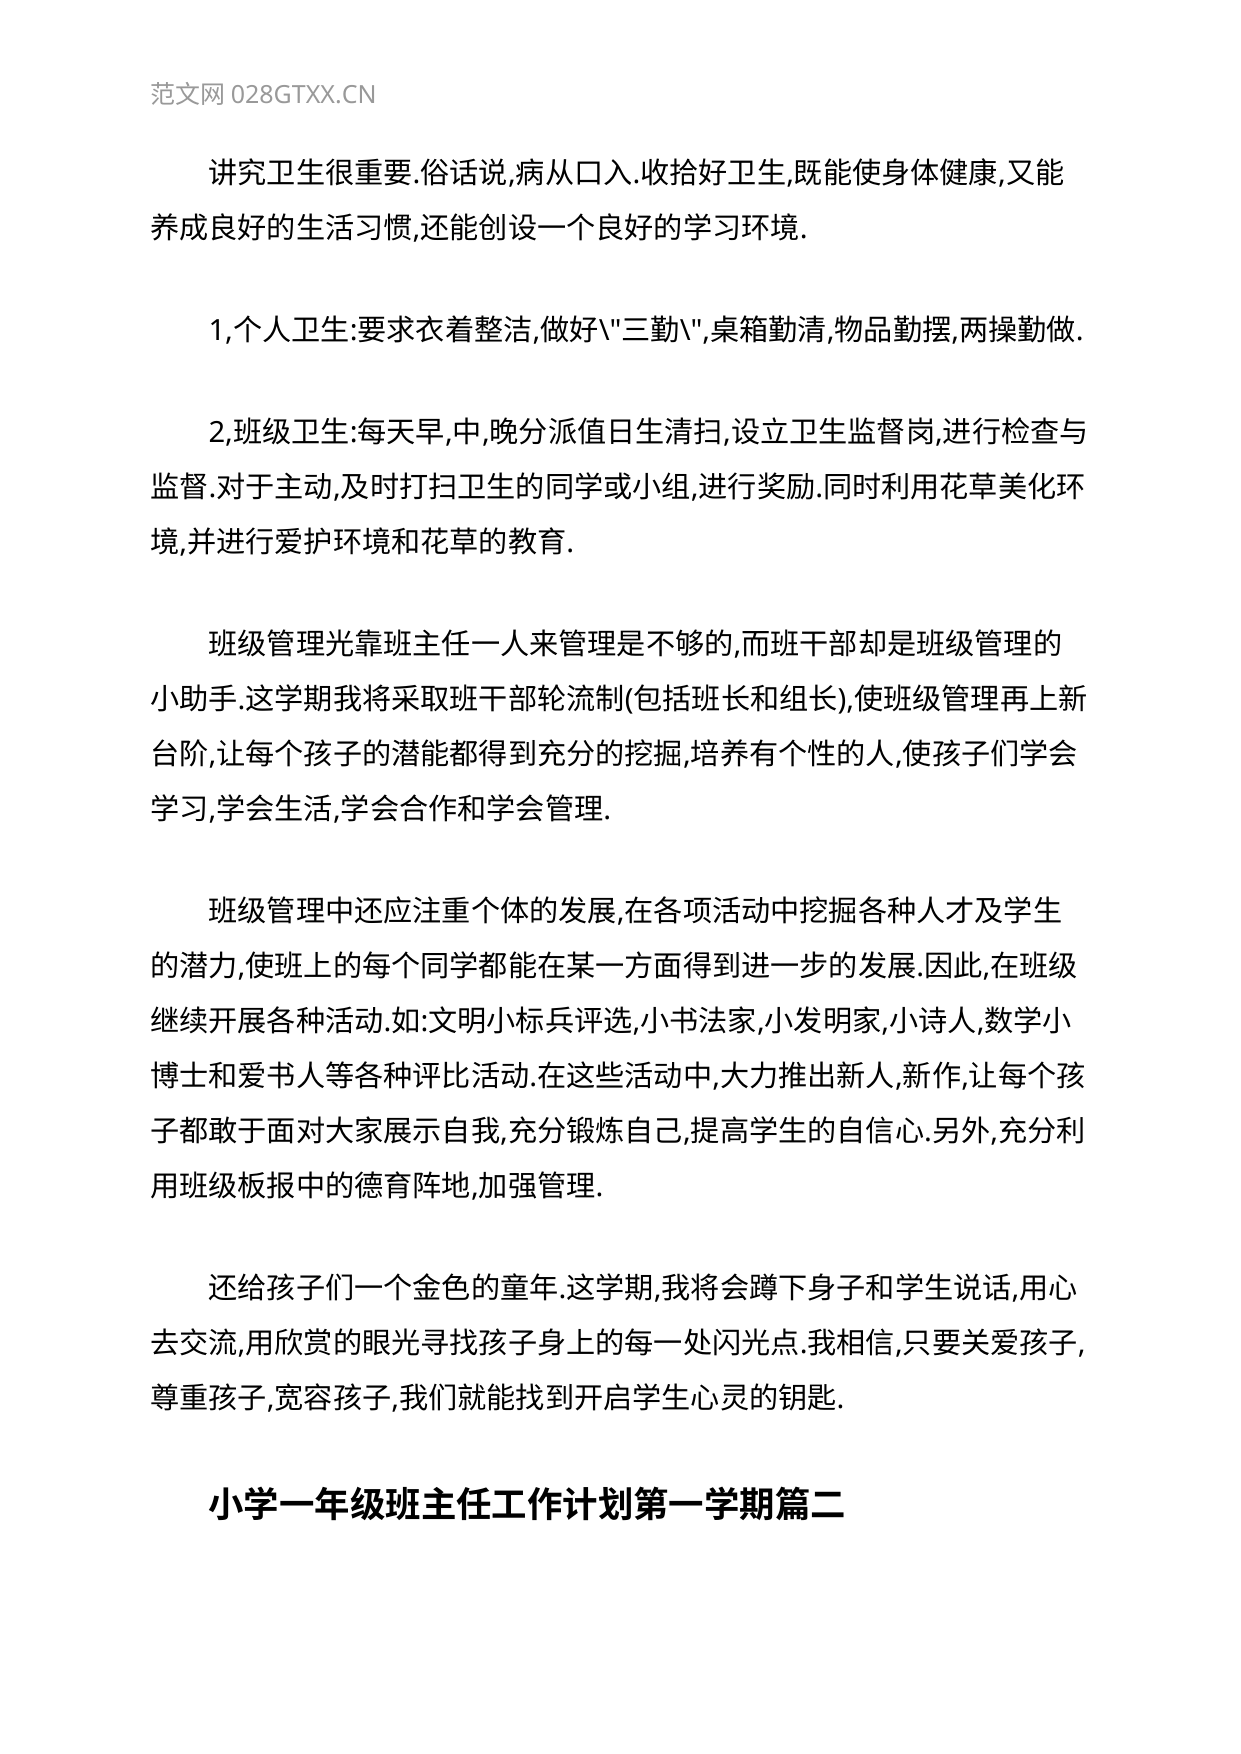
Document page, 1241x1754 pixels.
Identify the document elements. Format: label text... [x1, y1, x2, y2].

text 1,个人卫生:要求衣着整洁,做好\"三勤\",桌箱勤清,物品勤摆,两操勤做. [150, 307, 1090, 349]
text 还给孩子们一个金色的童年.这学期,我将会蹲下身子和学生说话,用心去交流,用欣赏的眼光寻找孩子身上的每一处闪光点.我相信,只要关爱孩子,尊重孩子,宽容孩子,我们就能找到开启学生心灵的钥匙. [150, 1265, 1090, 1417]
text 2,班级卫生:每天早,中,晚分派值日生清扫,设立卫生监督岗,进行检查与监督.对于主动,及时打扫卫生的同学或小组,进行奖励.同时利用花草美化环境,并进行爱护环境和花草的教育. [150, 409, 1090, 561]
text 讲究卫生很重要.俗话说,病从口入.收拾好卫生,既能使身体健康,又能养成良好的生活习惯,还能创设一个良好的学习环境. [150, 150, 1090, 247]
text 班级管理光靠班主任一人来管理是不够的,而班干部却是班级管理的小助手.这学期我将采取班干部轮流制(包括班长和组长),使班级管理再上新台阶,让每个孩子的潜能都得到充分的挖掘,培养有个性的人,使孩子们学会学习,学会生活,学会合作和学会管理. [150, 621, 1090, 828]
text 班级管理中还应注重个体的发展,在各项活动中挖掘各种人才及学生的潜力,使班上的每个同学都能在某一方面得到进一步的发展.因此,在班级继续开展各种活动.如:文明小标兵评选,小书法家,小发明家,小诗人,数学小博士和爱书人等各种评比活动.在这些活动中,大力推出新人,新作,让每个孩子都敢于面对大家展示自我,充分锻炼自己,提高学生的自信心.另外,充分利用班级板报中的德育阵地,加强管理. [150, 888, 1090, 1205]
text 小学一年级班主任工作计划第一学期篇二 [150, 1477, 1090, 1528]
